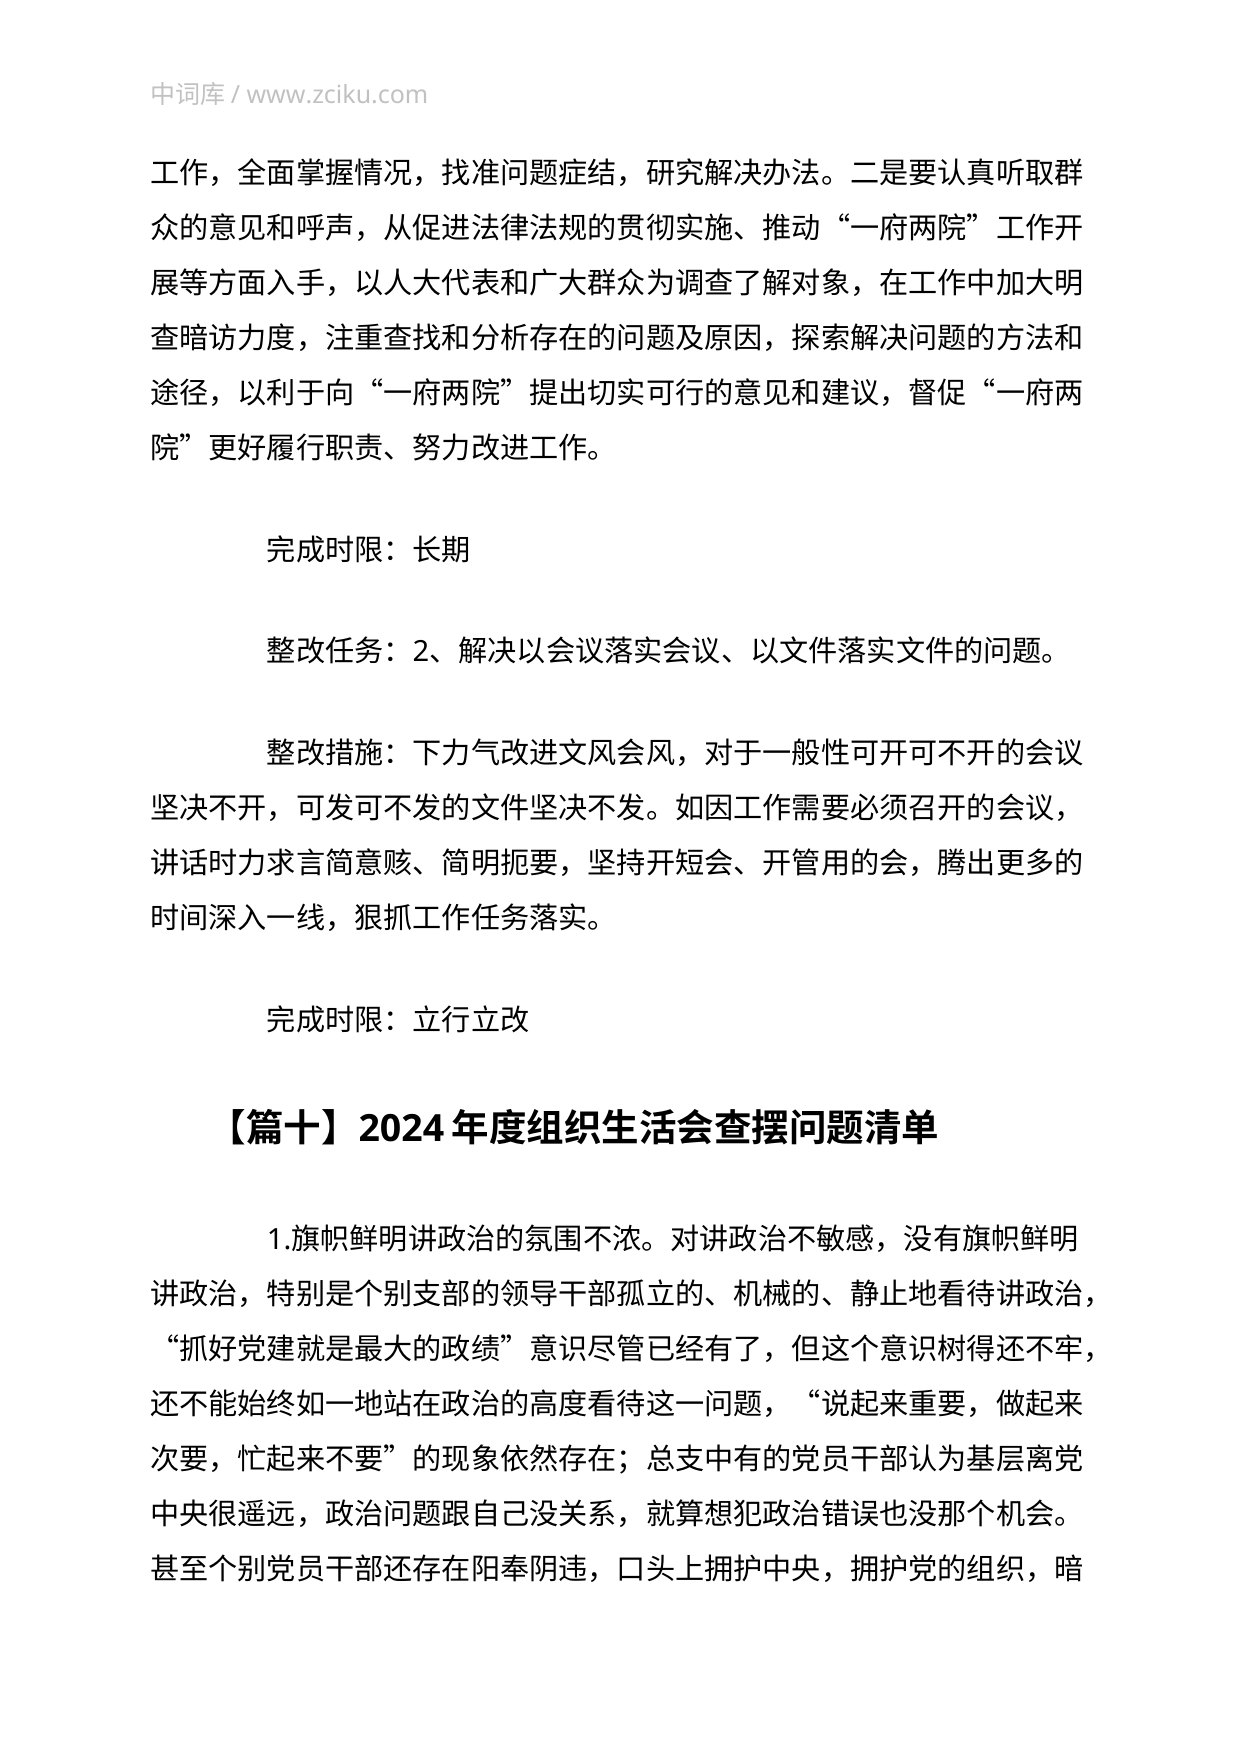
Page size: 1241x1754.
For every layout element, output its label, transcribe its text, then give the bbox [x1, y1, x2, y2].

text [150, 1216, 1090, 1588]
text 完成时限：立行立改 [150, 996, 1090, 1039]
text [150, 150, 1090, 467]
text 【篇十】2024年度组织生活会查摆问题清单 [150, 1098, 1090, 1153]
text 整改任务：2、解决以会议落实会议、以文件落实文件的问题。 [150, 628, 1090, 670]
text 完成时限：长期 [150, 526, 1090, 568]
text 整改措施：下力气改进文风会风，对于一般性可开可不开的会议坚决不开，可发可不发的文件坚决不发。如因工作需要必须召开的会议，讲话时力求言简意赅、简明扼要，坚持开短会、开管用的会，腾出更多的时间深入一线，狠抓工作任务落实。 [150, 730, 1090, 937]
